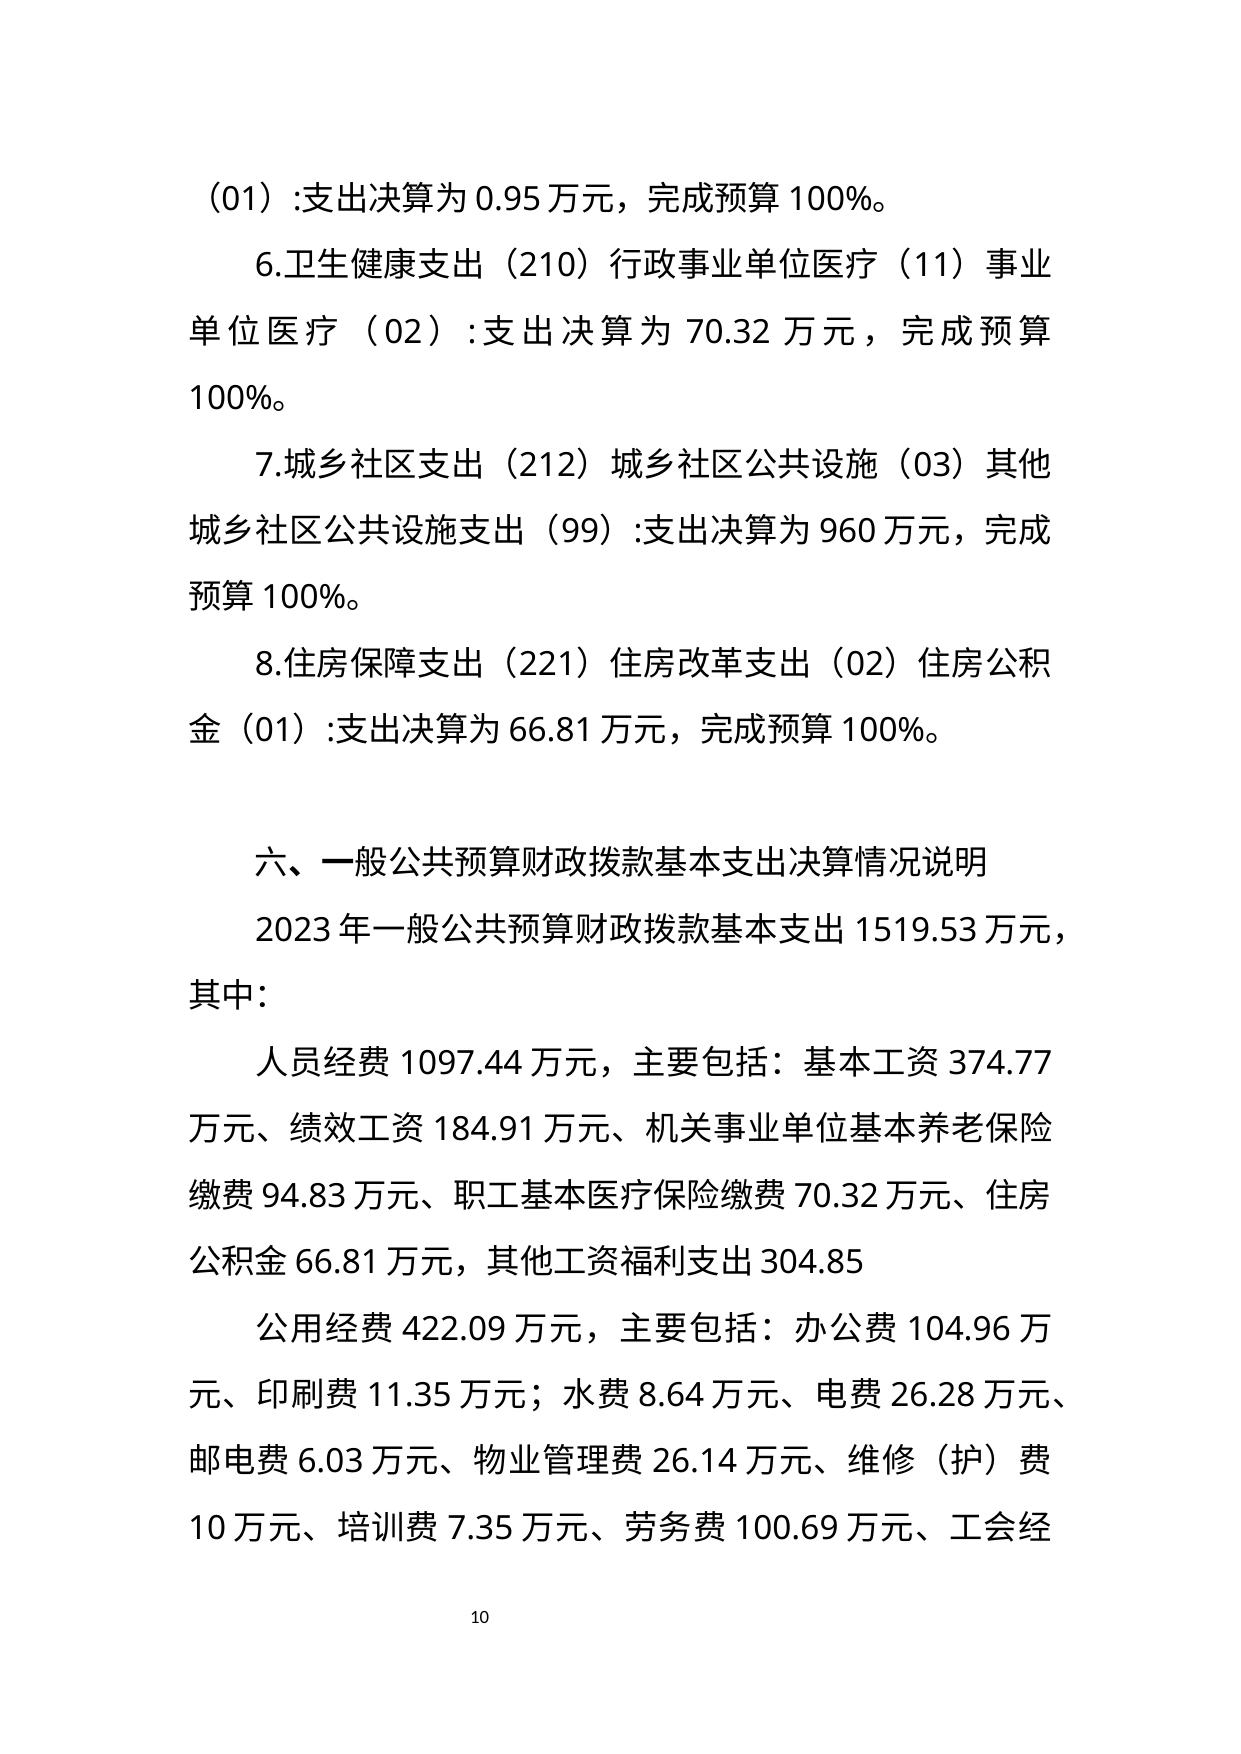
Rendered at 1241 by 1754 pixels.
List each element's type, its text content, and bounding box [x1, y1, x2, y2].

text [188, 162, 1052, 229]
text 人员经费1097.44万元，主要包括：基本工资374.77万元、绩效工资184.91万元、机关事业单位基本养老保险缴费94.83万元、职工基本医疗保险缴费70.32万元、住房公积金66.81万元，其他工资福利支出304.85 [188, 1026, 1052, 1292]
text 8.住房保障支出（221）住房改革支出（02）住房公积金（01）:支出决算为66.81万元，完成预算100%。 [188, 628, 1052, 761]
text 2023年一般公共预算财政拨款基本支出1519.53万元，其中： [188, 893, 1052, 1026]
text 六、一般公共预算财政拨款基本支出决算情况说明 [188, 827, 1052, 893]
text 7.城乡社区支出（212）城乡社区公共设施（03）其他城乡社区公共设施支出（99）:支出决算为960万元，完成预算100%。 [188, 428, 1052, 628]
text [188, 1292, 1052, 1558]
text 6.卫生健康支出（210）行政事业单位医疗（11）事业单位医疗（02）:支出决算为70.32万元，完成预算100%。 [188, 229, 1052, 428]
